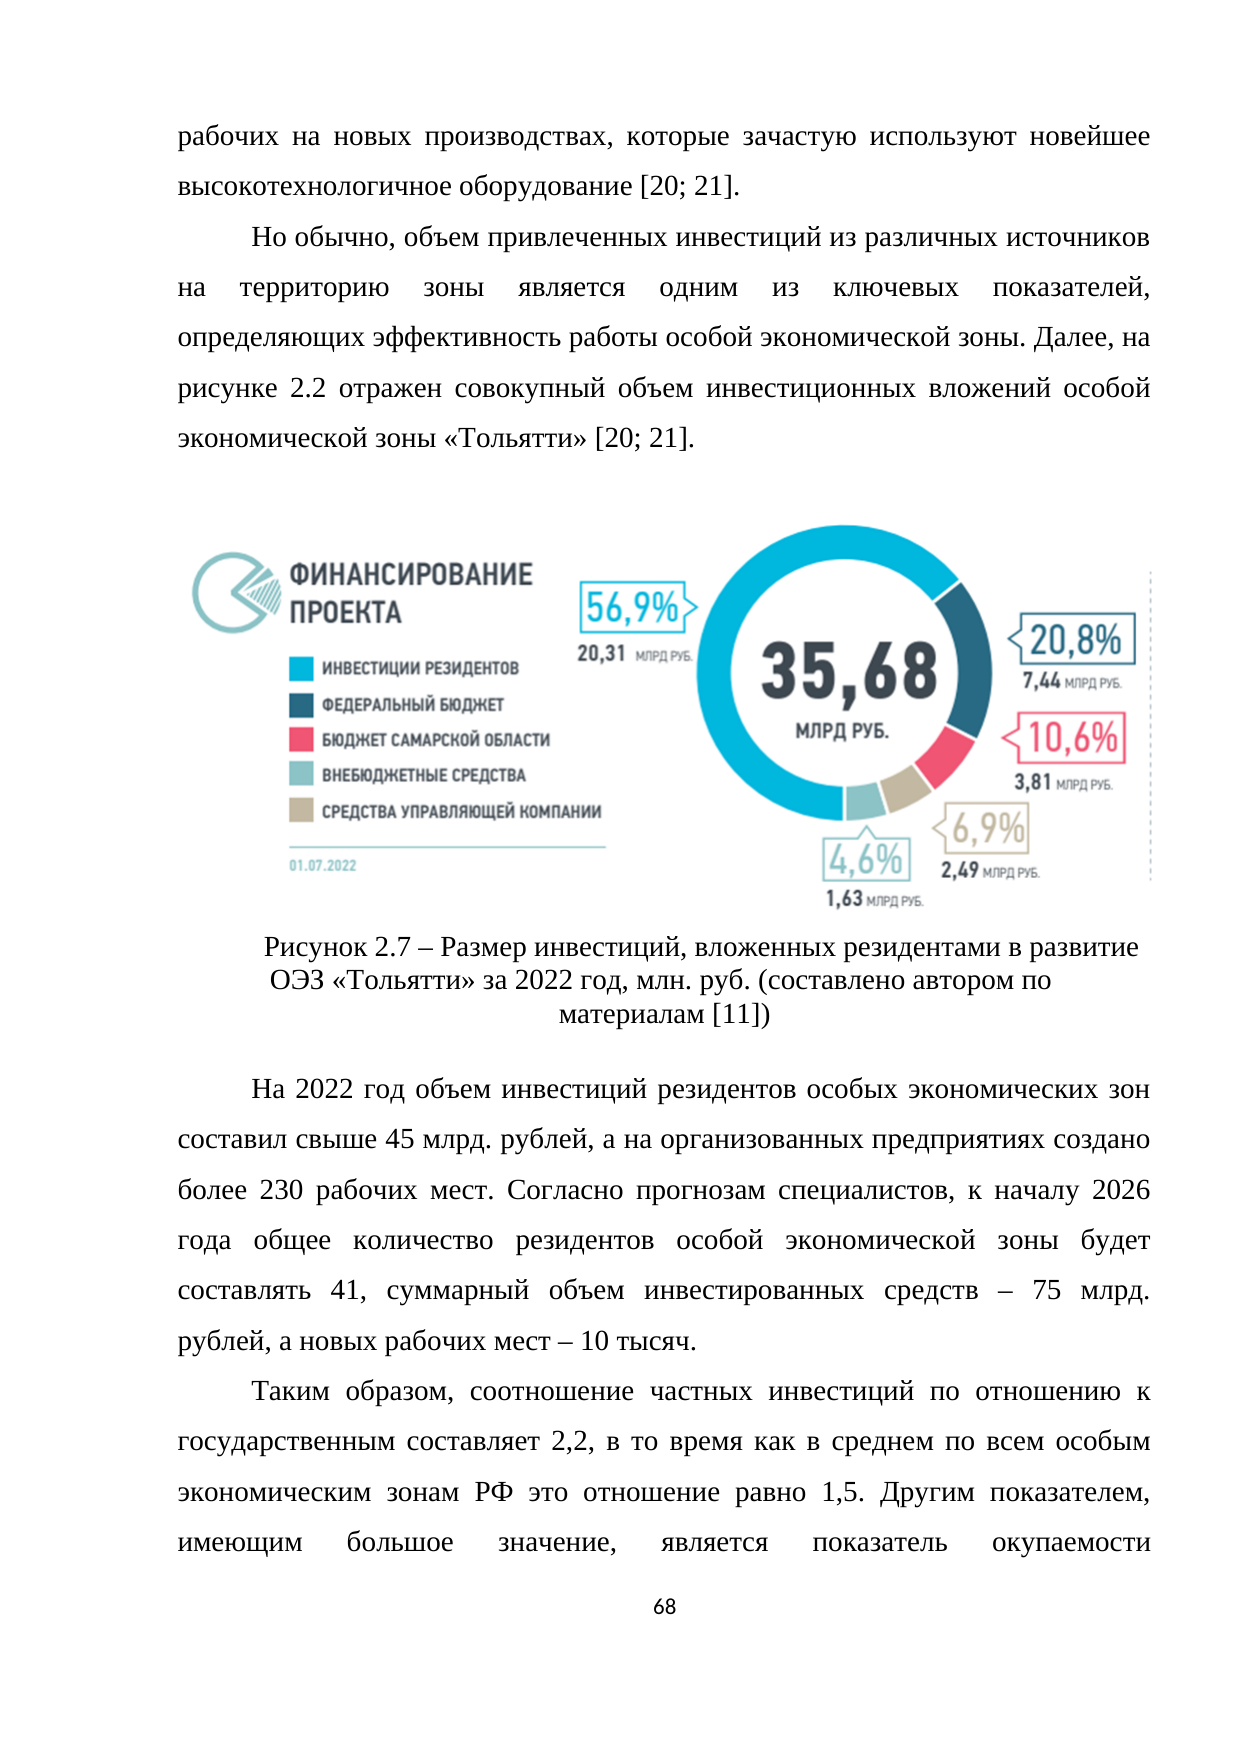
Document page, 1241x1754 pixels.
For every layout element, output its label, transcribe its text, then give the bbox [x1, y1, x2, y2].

picture [177, 520, 1152, 929]
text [177, 1373, 1152, 1558]
text На 2022 год объем инвестиций резидентов особых экономических зон составил свыше 45 млрд. рублей, а на организованных предприятиях создано более 230 рабочих мест. Согласно прогнозам специалистов, к началу 2026 года общее количество резидентов особой экономической зоны будет составлять 41, суммарный объем инвестированных средств – 75 млрд. рублей, а новых рабочих мест – 10 тысяч. [177, 1071, 1152, 1356]
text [177, 118, 1152, 202]
text Но обычно, объем привлеченных инвестиций из различных источников на территорию зоны является одним из ключевых показателей, определяющих эффективность работы особой экономической зоны. Далее, на рисунке 2.2 отражен совокупный объем инвестиционных вложений особой экономической зоны «Тольятти» [20; 21]. [177, 219, 1152, 453]
text Рисунок 2.7 – Размер инвестиций, вложенных резидентами в развитие ОЭЗ «Тольятти» за 2022 год, млн. руб. (составлено автором по материалам [11]) [177, 929, 1152, 1029]
